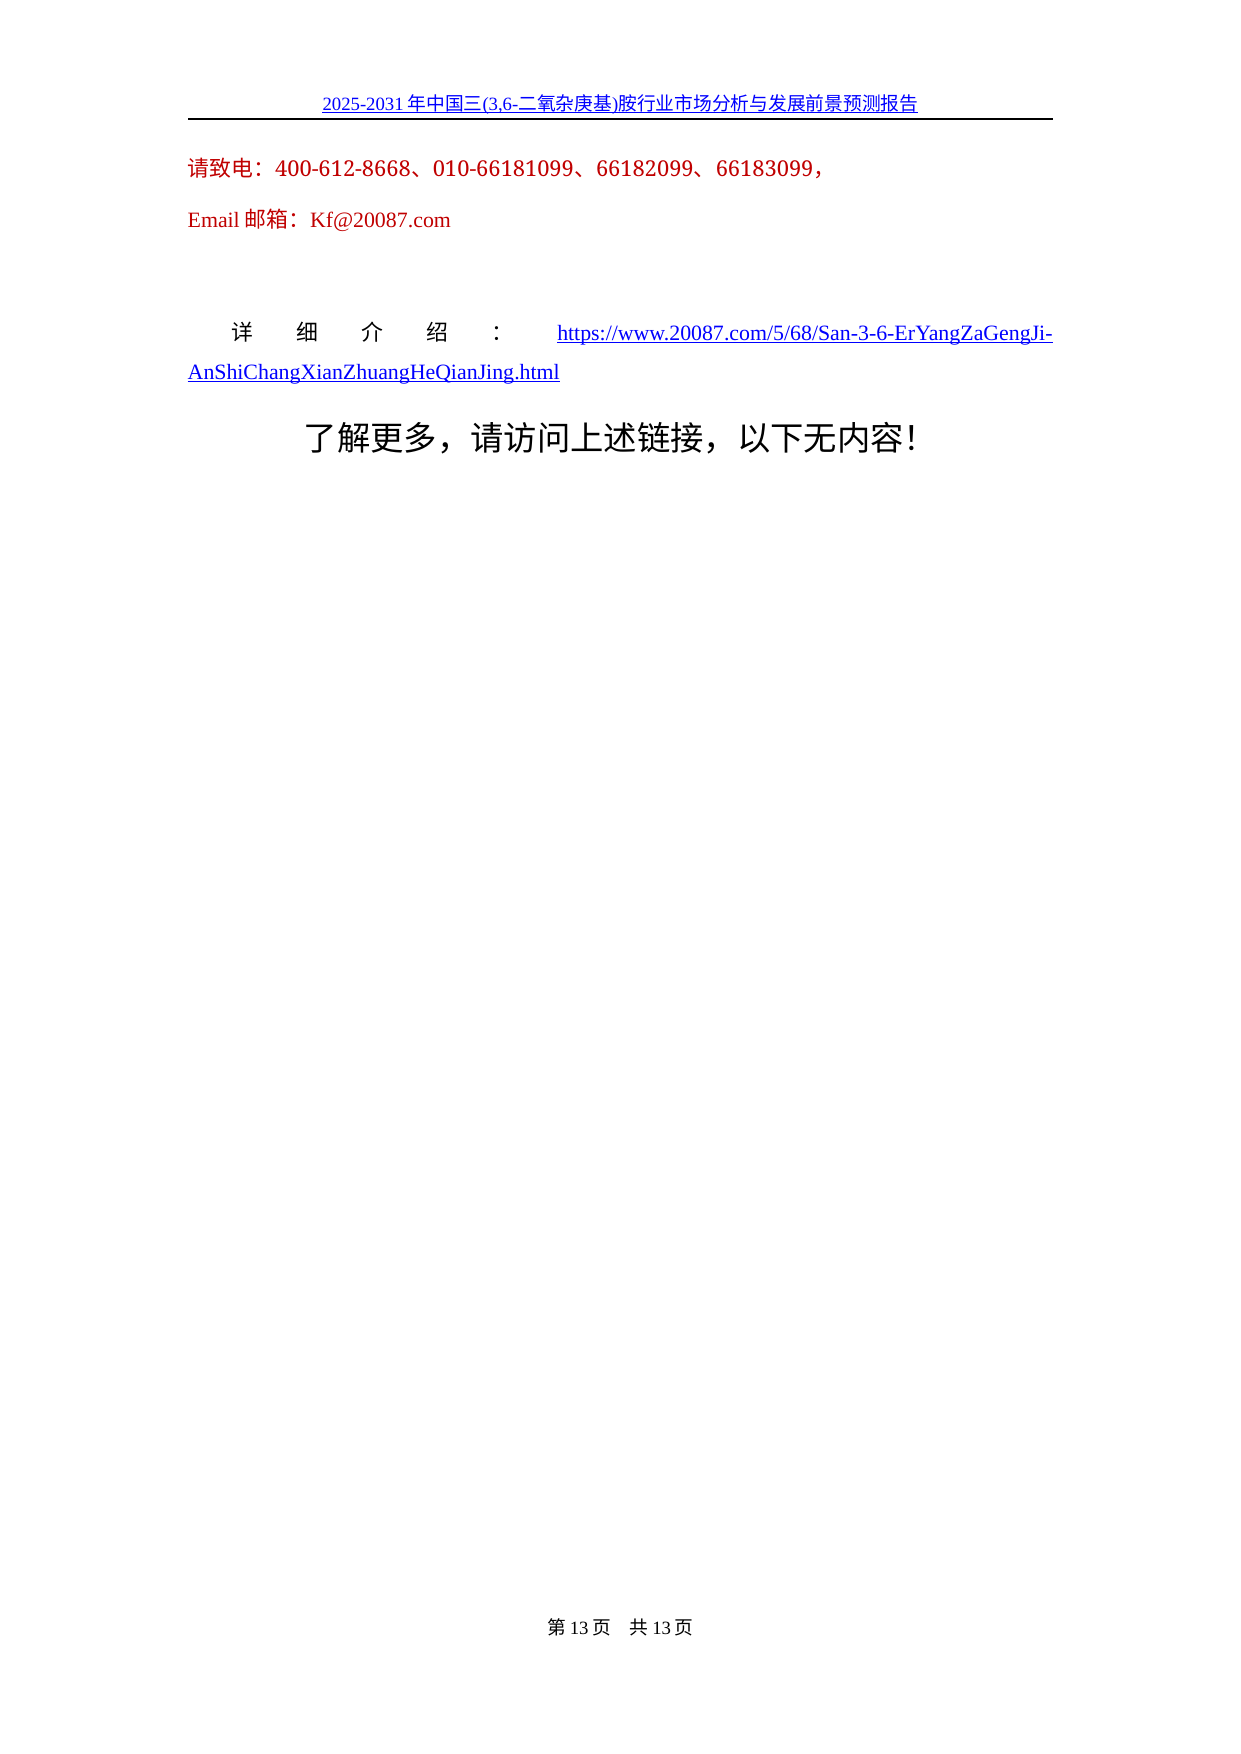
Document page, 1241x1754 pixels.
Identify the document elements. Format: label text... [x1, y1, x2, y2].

text 请致电：400-612-8668、010-66181099、66182099、66183099， [187, 150, 1053, 183]
text Email邮箱：Kf@20087.com [187, 202, 1053, 234]
title 了解更多，请访问上述链接，以下无内容！ [187, 404, 1053, 469]
text 详细介绍：https://www.20087.com/5/68/San-3-6-ErYangZaGengJi-AnShiChangXianZhuangHeQianJing.html [187, 315, 1053, 388]
